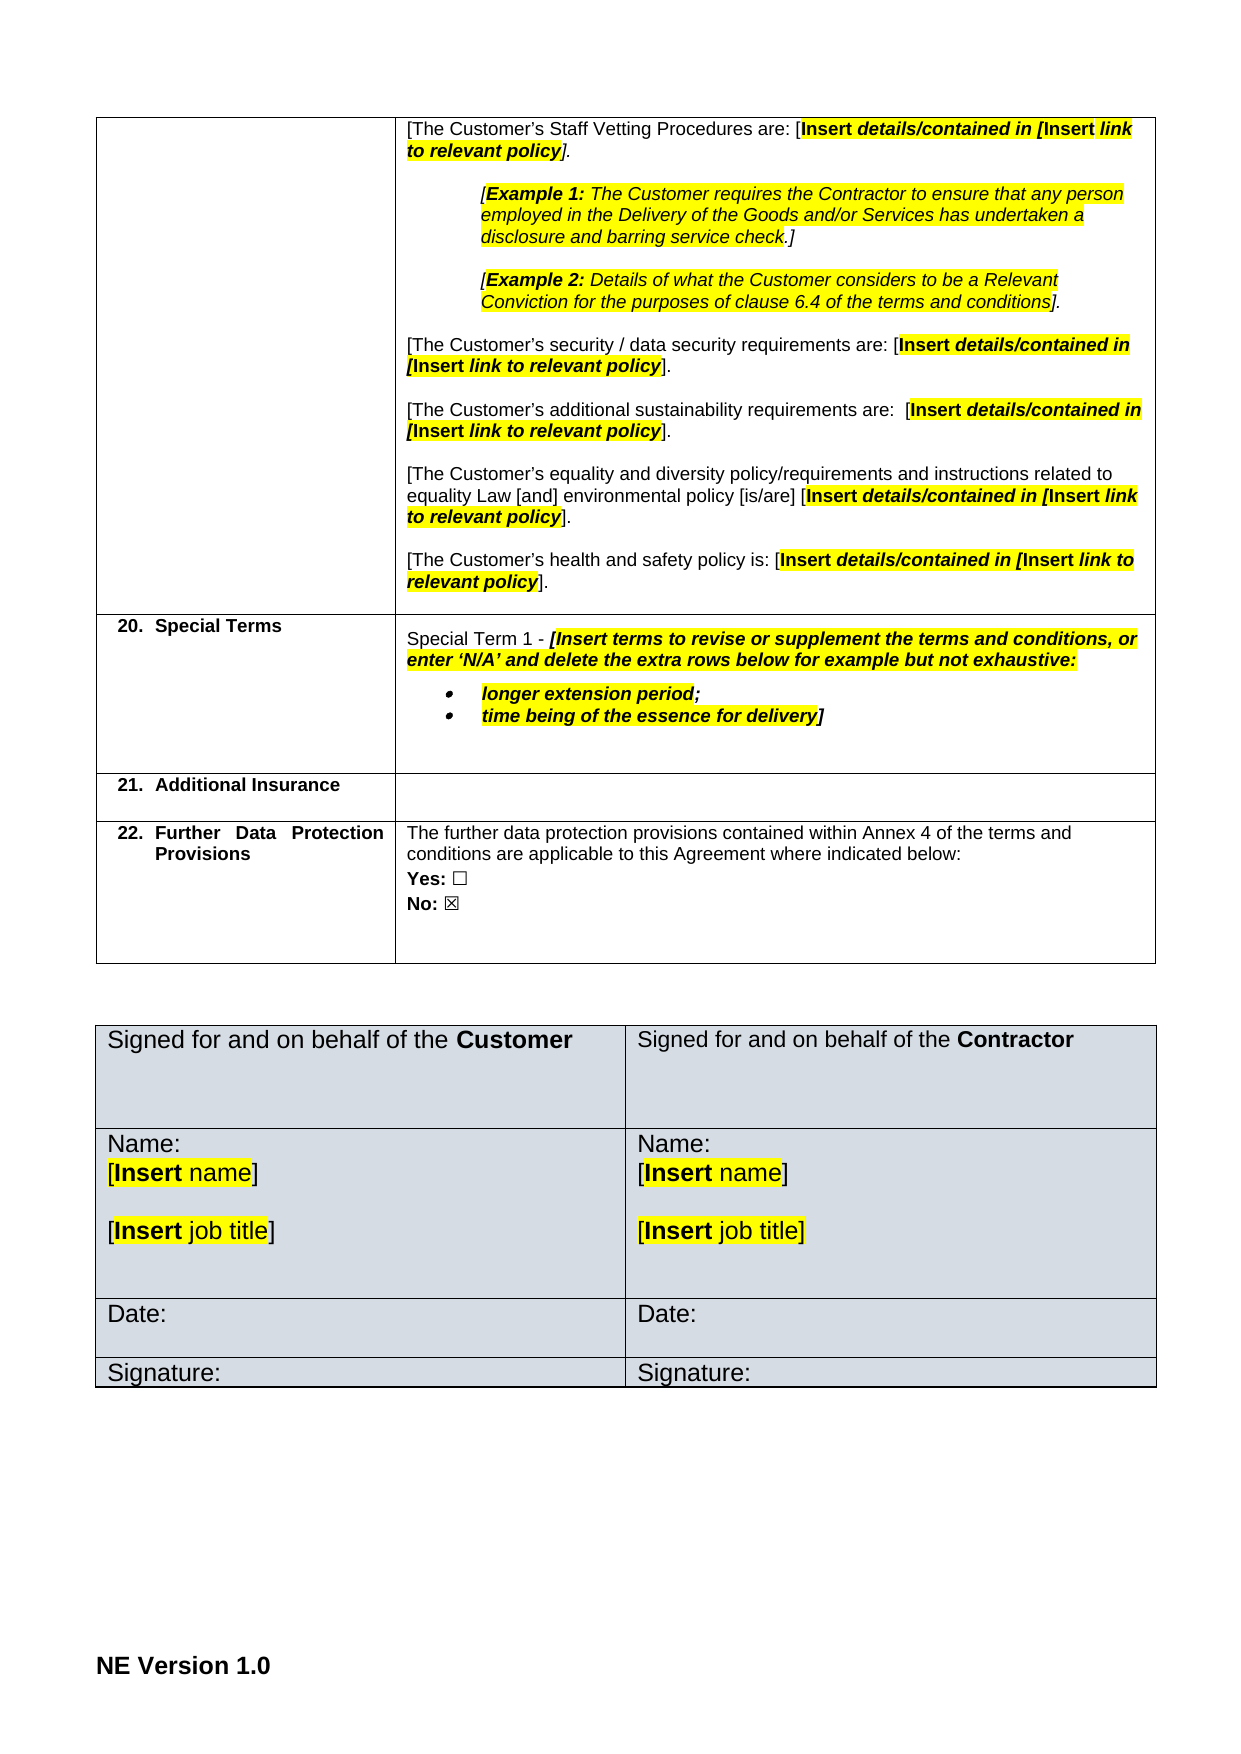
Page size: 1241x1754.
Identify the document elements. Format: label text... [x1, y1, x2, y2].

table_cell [97, 118, 395, 614]
table_cell Special Term 1 - [Insert terms to revise or supplement the terms and conditions, or enter ‘N/A’ and delete the extra rows below for example but not exhaustive: longer extension period; time being of the essence for delivery] [396, 615, 1155, 773]
table_cell Special Terms [97, 615, 395, 773]
table_cell The further data protection provisions contained within Annex 4 of the terms and conditions are applicable to this Agreement where indicated below: Yes: No: [396, 822, 1155, 962]
table_header Signed for and on behalf of the Contractor [626, 1026, 1156, 1128]
table_cell Signature: [626, 1358, 1156, 1386]
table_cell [396, 118, 1155, 614]
table_cell Name: [Insert name] [Insert job title] [96, 1129, 625, 1298]
table_cell Additional Insurance [97, 774, 395, 821]
table_cell Date: [626, 1299, 1156, 1357]
table_cell Signature: [96, 1358, 625, 1386]
table_header Signed for and on behalf of the Customer [96, 1026, 625, 1128]
table_cell Name: [Insert name] [Insert job title] [626, 1129, 1156, 1298]
table_cell Further Data Protection Provisions [97, 822, 395, 962]
table_cell [396, 774, 1155, 821]
table_cell Date: [96, 1299, 625, 1357]
